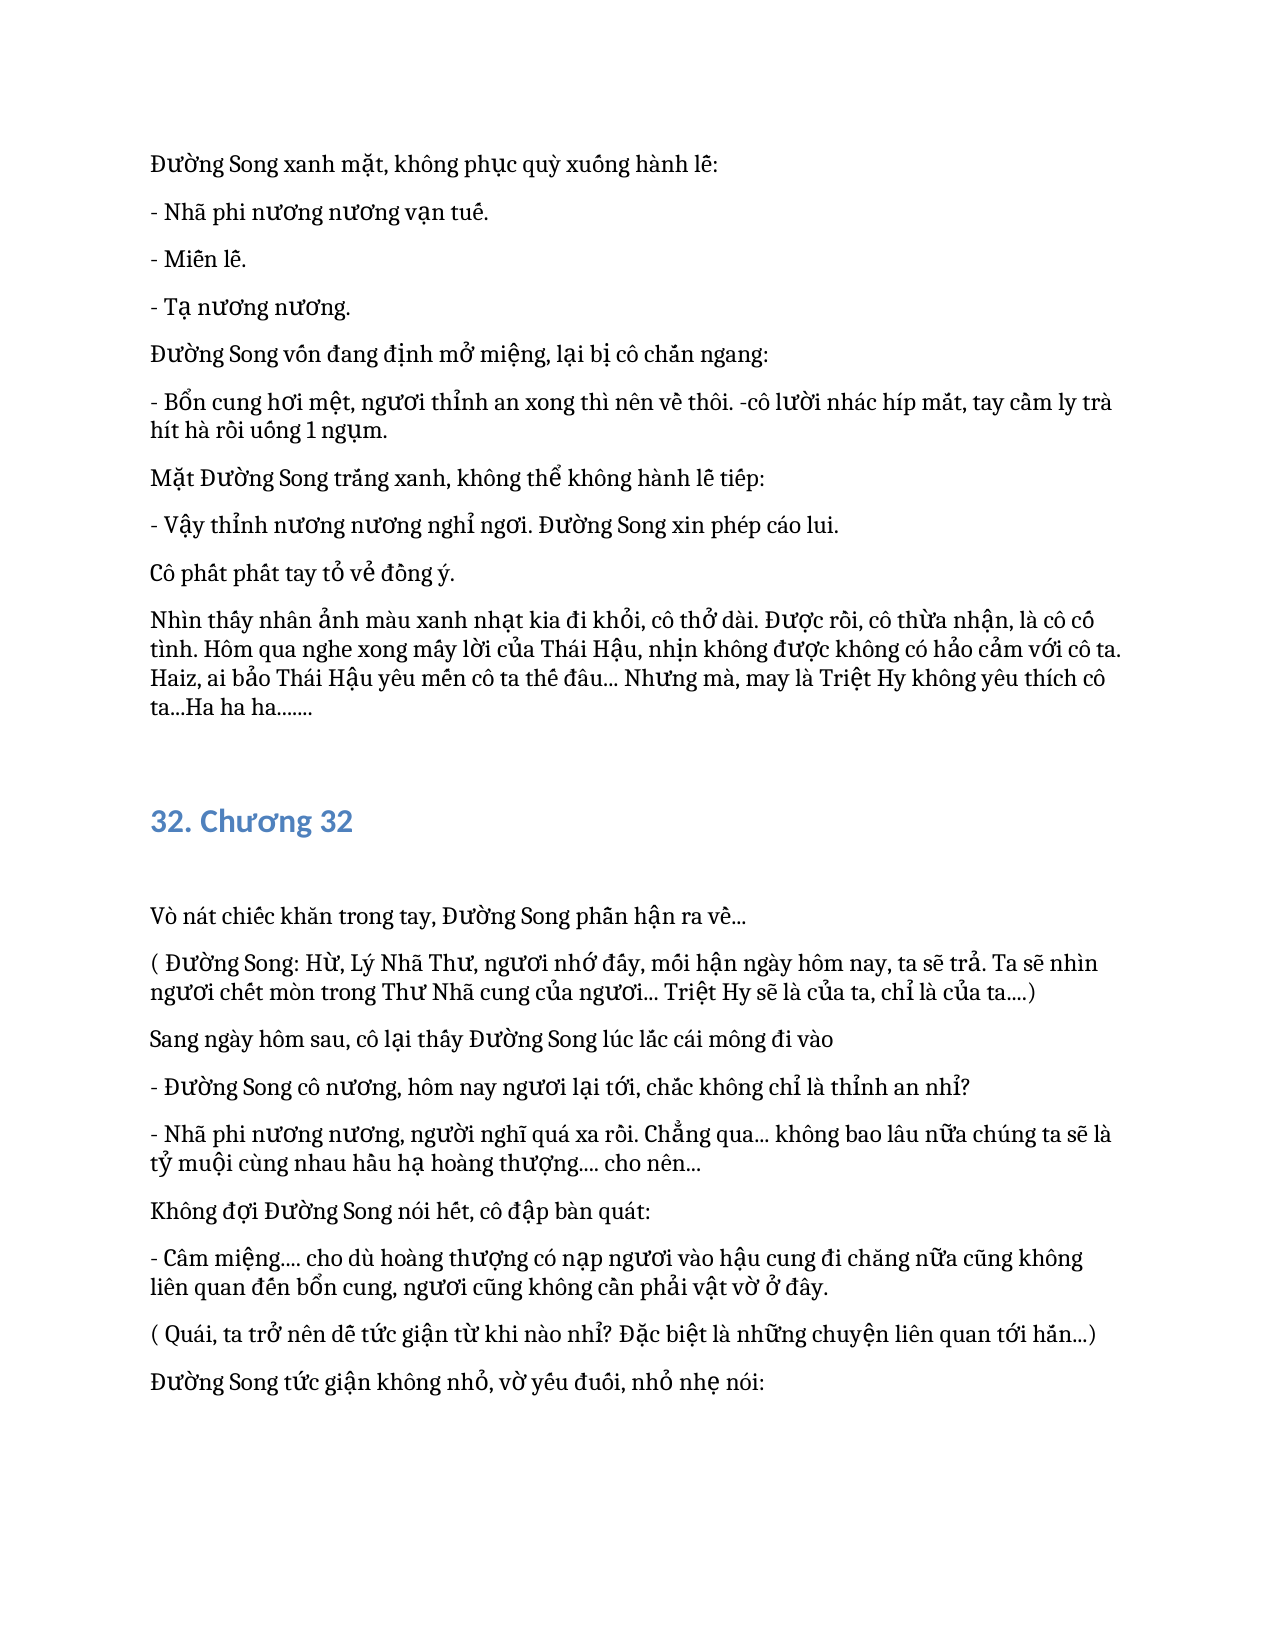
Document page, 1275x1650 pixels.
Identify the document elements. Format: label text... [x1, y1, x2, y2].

text - Bổn cung hơi mệt, ngươi thỉnh an xong thì nên về thôi. -cô lười nhác híp mắt, tay cầm ly trà hít hà rồi uống 1 ngụm. [150, 387, 1125, 445]
text Nhìn thấy nhân ảnh màu xanh nhạt kia đi khỏi, cô thở dài. Được rồi, cô thừa nhận, là cô cố tình. Hôm qua nghe xong mấy lời của Thái Hậu, nhịn không được không có hảo cảm với cô ta. Haiz, ai bảo Thái Hậu yêu mến cô ta thế đâu... Nhưng mà, may là Triệt Hy không yêu thích cô ta...Ha ha ha....... [150, 606, 1125, 779]
text ( Quái, ta trở nên dễ tức giận từ khi nào nhỉ? Đặc biệt là những chuyện liên quan tới hắn...) [150, 1320, 1125, 1349]
text Mặt Đường Song trắng xanh, không thể không hành lễ tiếp: [150, 464, 1125, 492]
subtitle 32. Chương 32 [150, 799, 1125, 840]
text - Tạ nương nương. [150, 292, 1125, 321]
text Vò nát chiếc khăn trong tay, Đường Song phẫn hận ra về... [150, 844, 1125, 930]
text Đường Song tức giận không nhỏ, vờ yếu đuối, nhỏ nhẹ nói: [150, 1368, 1125, 1397]
text - Đường Song cô nương, hôm nay ngươi lại tới, chắc không chỉ là thỉnh an nhỉ? [150, 1073, 1125, 1102]
text - Vậy thỉnh nương nương nghỉ ngơi. Đường Song xin phép cáo lui. [150, 511, 1125, 540]
text - Nhã phi nương nương vạn tuế. [150, 197, 1125, 226]
text ( Đường Song: Hừ, Lý Nhã Thư, ngươi nhớ đấy, mối hận ngày hôm nay, ta sẽ trả. Ta sẽ nhìn ngươi chết mòn trong Thư Nhã cung của ngươi... Triệt Hy sẽ là của ta, chỉ là của ta....) [150, 949, 1125, 1007]
text Sang ngày hôm sau, cô lại thấy Đường Song lúc lắc cái mông đi vào [150, 1025, 1125, 1054]
text - Câm miệng.... cho dù hoàng thượng có nạp ngươi vào hậu cung đi chăng nữa cũng không liên quan đến bổn cung, ngươi cũng không cần phải vật vờ ở đây. [150, 1244, 1125, 1302]
text - Nhã phi nương nương, người nghĩ quá xa rồi. Chẳng qua... không bao lâu nữa chúng ta sẽ là tỷ muội cùng nhau hầu hạ hoàng thượng.... cho nên... [150, 1120, 1125, 1178]
text - Miễn lễ. [150, 245, 1125, 274]
text Đường Song vốn đang định mở miệng, lại bị cô chắn ngang: [150, 340, 1125, 369]
text Cô phất phất tay tỏ vẻ đồng ý. [150, 559, 1125, 587]
text Không đợi Đường Song nói hết, cô đập bàn quát: [150, 1197, 1125, 1225]
text Đường Song xanh mặt, không phục quỳ xuống hành lễ: [150, 150, 1125, 179]
